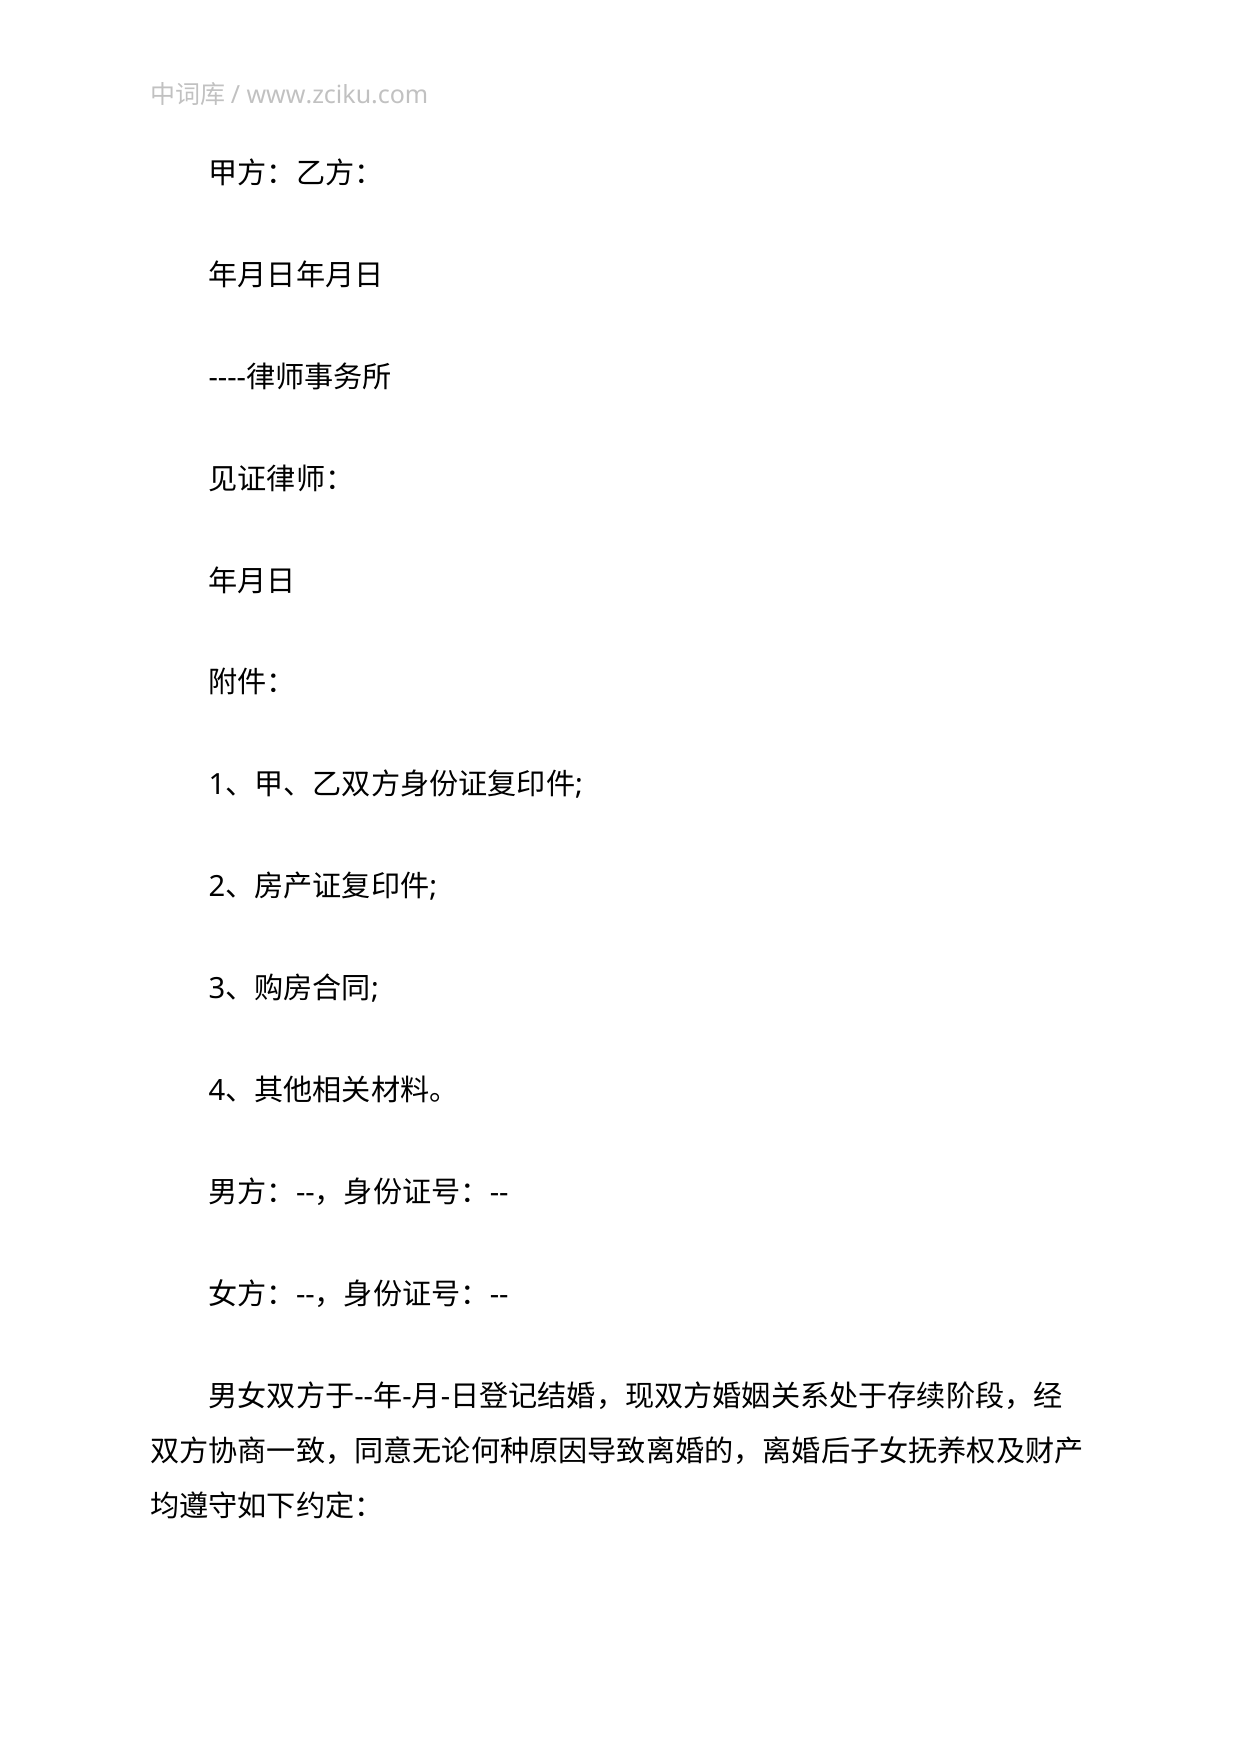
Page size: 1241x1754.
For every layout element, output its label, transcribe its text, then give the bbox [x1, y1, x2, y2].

text 男方：--，身份证号：-- [150, 1169, 1090, 1211]
text ----律师事务所 [150, 353, 1090, 396]
text 女方：--，身份证号：-- [150, 1271, 1090, 1313]
text 年月日年月日 [150, 252, 1090, 294]
text 男女双方于--年-月-日登记结婚，现双方婚姻关系处于存续阶段，经双方协商一致，同意无论何种原因导致离婚的，离婚后子女抚养权及财产均遵守如下约定： [150, 1373, 1090, 1525]
text 3、购房合同; [150, 965, 1090, 1007]
text 见证律师： [150, 456, 1090, 498]
text 附件： [150, 659, 1090, 701]
text 4、其他相关材料。 [150, 1067, 1090, 1109]
text 1、甲、乙双方身份证复印件; [150, 761, 1090, 803]
text 年月日 [150, 557, 1090, 599]
text 甲方：乙方： [150, 150, 1090, 192]
text 2、房产证复印件; [150, 863, 1090, 905]
